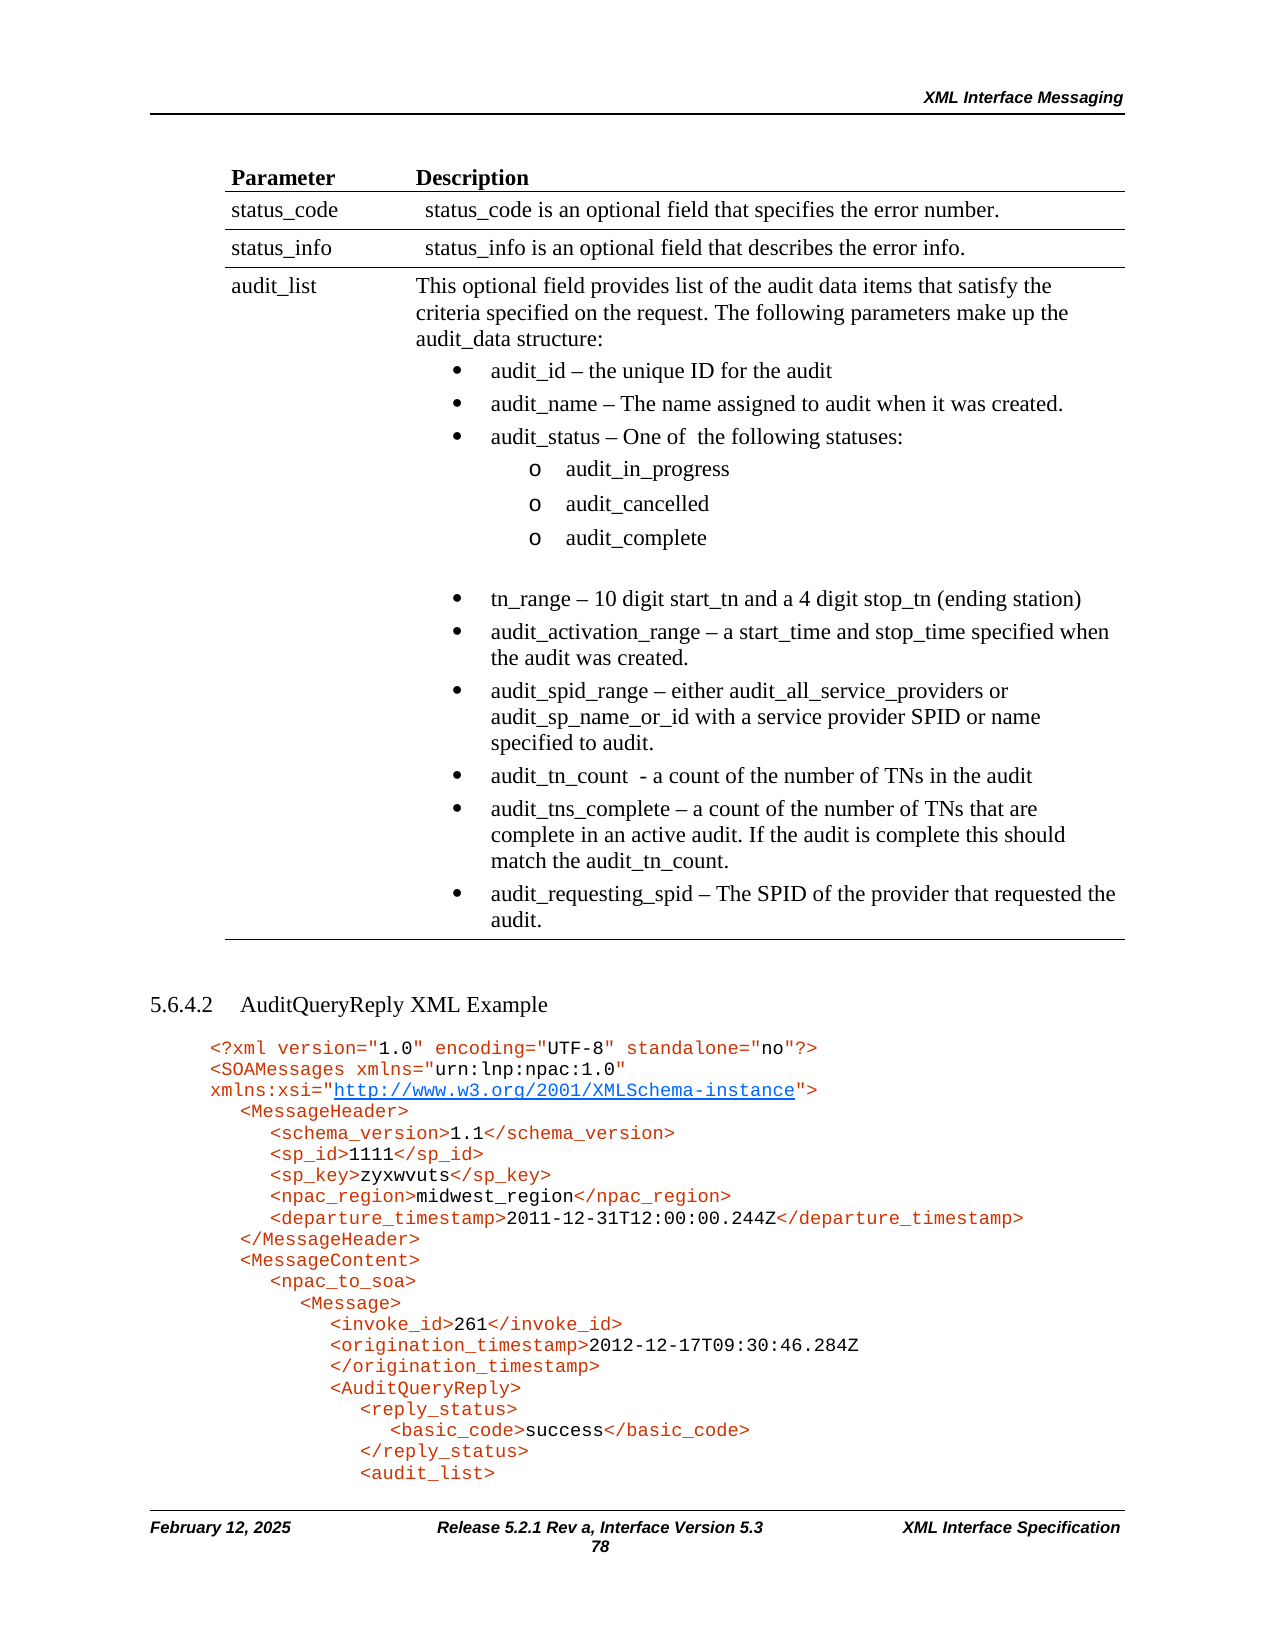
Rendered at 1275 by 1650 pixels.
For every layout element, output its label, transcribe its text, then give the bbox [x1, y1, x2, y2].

text <schema_version>1.1</schema_version> [270, 1123, 1125, 1145]
text <basic_code>success</basic_code> [390, 1421, 1125, 1442]
text </reply_status> [360, 1442, 1125, 1463]
text <npac_to_soa> [270, 1272, 1125, 1293]
text <sp_key>zyxwvuts</sp_key> [270, 1166, 1125, 1187]
subtitle AuditQueryReply XML Example [150, 991, 1125, 1018]
text </MessageHeader> [240, 1230, 1125, 1251]
text <SOAMessages xmlns="urn:lnp:npac:1.0" xmlns:xsi="http://www.w3.org/2001/XMLSchema-instance"> [210, 1060, 1125, 1102]
text <MessageHeader> [240, 1102, 1125, 1123]
text <invoke_id>261</invoke_id> <origination_timestamp>2012-12-17T09:30:46.284Z </origination_timestamp> [330, 1315, 1125, 1378]
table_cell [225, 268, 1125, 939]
text <npac_region>midwest_region</npac_region> [270, 1187, 1125, 1208]
text <reply_status> [360, 1400, 1125, 1421]
text <?xml version="1.0" encoding="UTF-8" standalone="no"?> [210, 1038, 1125, 1060]
text <Message> [300, 1293, 1125, 1315]
text <MessageContent> [240, 1251, 1125, 1272]
text <AuditQueryReply> [330, 1378, 1125, 1400]
text <departure_timestamp>2011-12-31T12:00:00.244Z</departure_timestamp> [270, 1208, 1125, 1230]
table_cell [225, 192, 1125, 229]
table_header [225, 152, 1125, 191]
text <audit_list> [360, 1463, 1125, 1485]
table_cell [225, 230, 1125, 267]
text <sp_id>1111</sp_id> [270, 1145, 1125, 1166]
